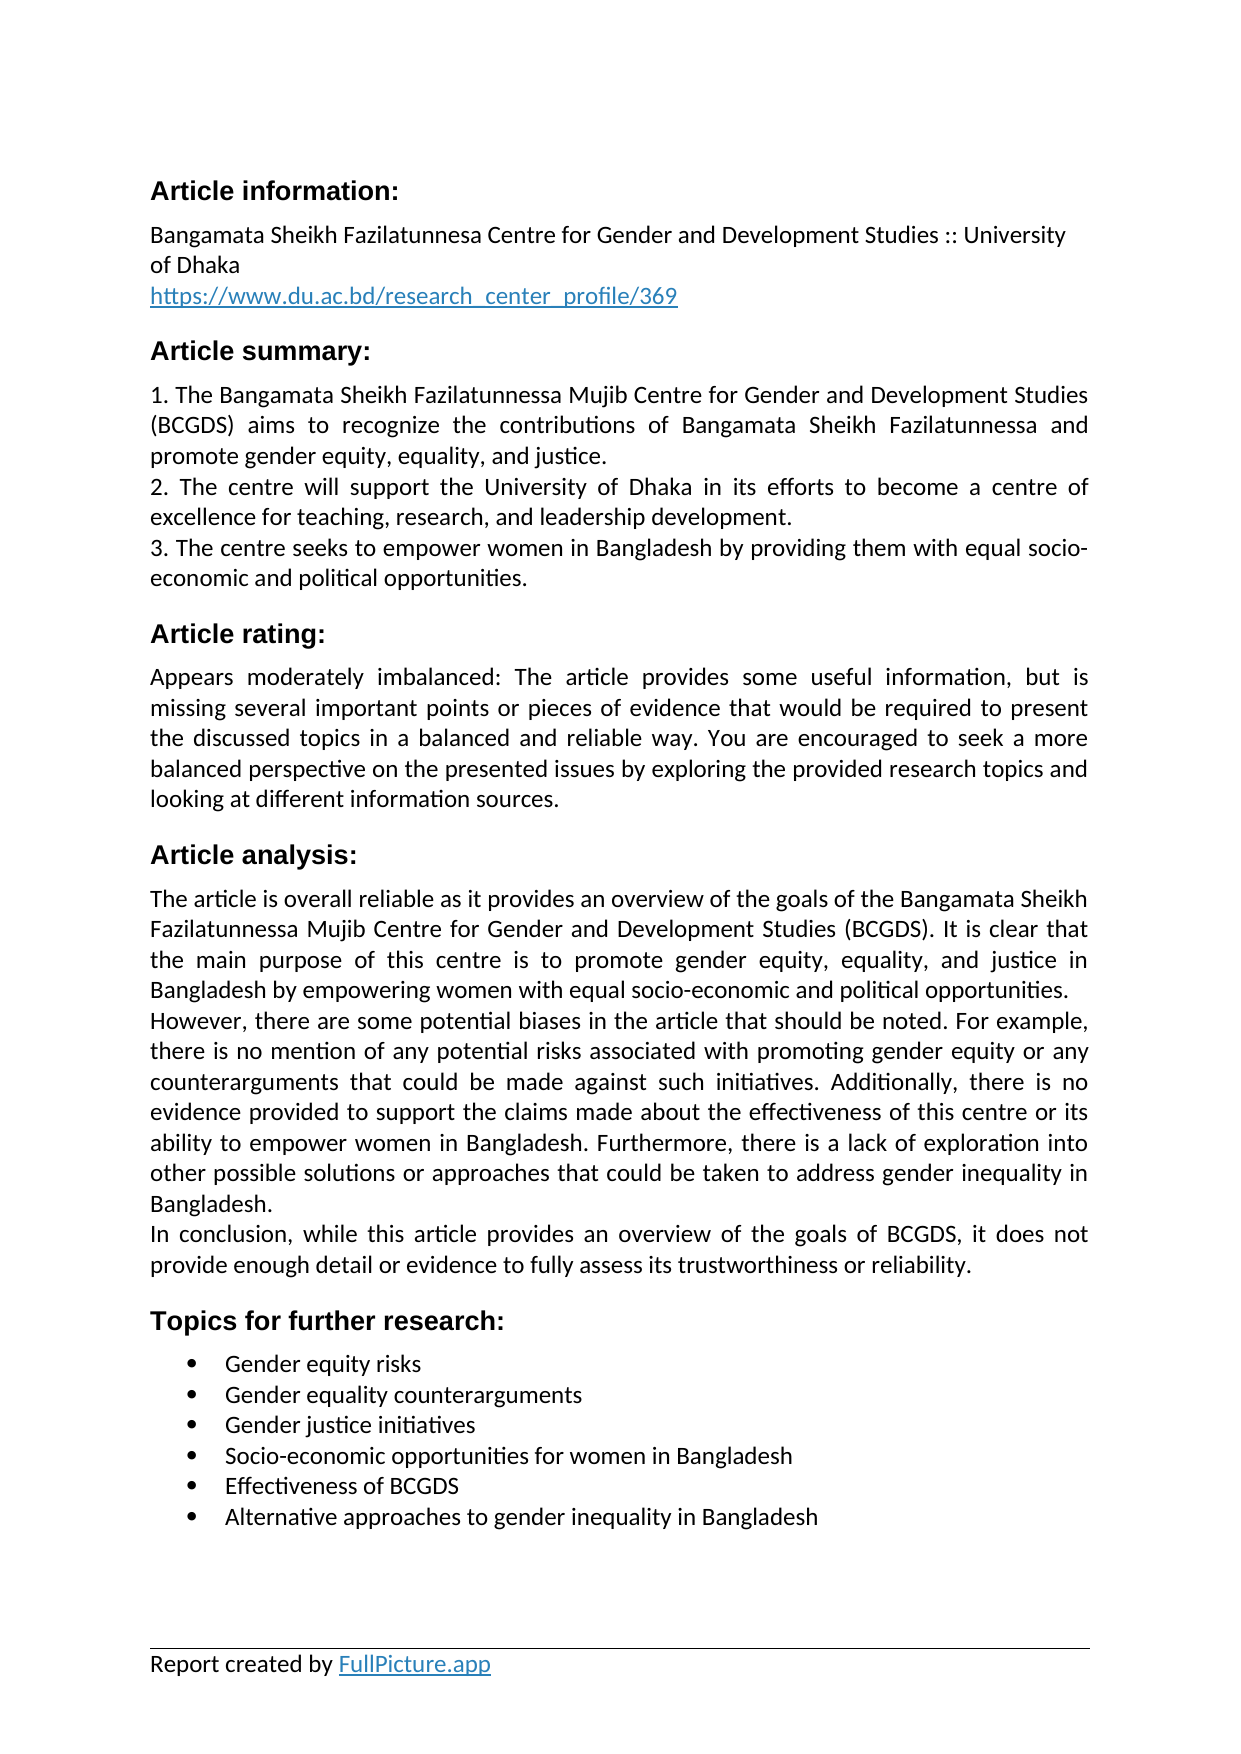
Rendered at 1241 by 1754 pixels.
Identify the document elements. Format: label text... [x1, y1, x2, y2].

list Effectiveness of BCGDS [187, 1470, 1090, 1501]
text Appears moderately imbalanced: The article provides some useful information, but is missing several important points or pieces of evidence that would be required to present the discussed topics in a balanced and reliable way. You are encouraged to seek a more balanced perspective on the presented issues by exploring the provided research topics and looking at different information sources. [150, 661, 1090, 814]
list Gender justice initiatives [187, 1409, 1090, 1440]
list Alternative approaches to gender inequality in Bangladesh [187, 1501, 1090, 1531]
text However, there are some potential biases in the article that should be noted. For example, there is no mention of any potential risks associated with promoting gender equity or any counterarguments that could be made against such initiatives. Additionally, there is no evidence provided to support the claims made about the effectiveness of this centre or its ability to empower women in Bangladesh. Furthermore, there is a lack of exploration into other possible solutions or approaches that could be taken to address gender inequality in Bangladesh. [150, 1005, 1090, 1218]
text The article is overall reliable as it provides an overview of the goals of the Bangamata Sheikh Fazilatunnessa Mujib Centre for Gender and Development Studies (BCGDS). It is clear that the main purpose of this centre is to promote gender equity, equality, and justice in Bangladesh by empowering women with equal socio-economic and political opportunities. [150, 883, 1090, 1005]
subtitle Article summary: [150, 335, 1090, 367]
text 2. The centre will support the University of Dhaka in its efforts to become a centre of excellence for teaching, research, and leadership development. [150, 471, 1090, 532]
list Socio-economic opportunities for women in Bangladesh [187, 1440, 1090, 1470]
subtitle Topics for further research: [150, 1304, 1090, 1336]
subtitle Article information: [150, 175, 1090, 206]
subtitle Article rating: [150, 618, 1090, 649]
text 1. The Bangamata Sheikh Fazilatunnessa Mujib Centre for Gender and Development Studies (BCGDS) aims to recognize the contributions of Bangamata Sheikh Fazilatunnessa and promote gender equity, equality, and justice. [150, 379, 1090, 471]
text In conclusion, while this article provides an overview of the goals of BCGDS, it does not provide enough detail or evidence to fully assess its trustworthiness or reliability. [150, 1218, 1090, 1279]
list Gender equality counterarguments [187, 1379, 1090, 1409]
list Gender equity risks [187, 1348, 1090, 1379]
text Bangamata Sheikh Fazilatunnesa Centre for Gender and Development Studies :: University of Dhakahttps://www.du.ac.bd/research_center_profile/369 [150, 219, 1090, 310]
text 3. The centre seeks to empower women in Bangladesh by providing them with equal socio-economic and political opportunities. [150, 532, 1090, 593]
subtitle Article analysis: [150, 839, 1090, 870]
